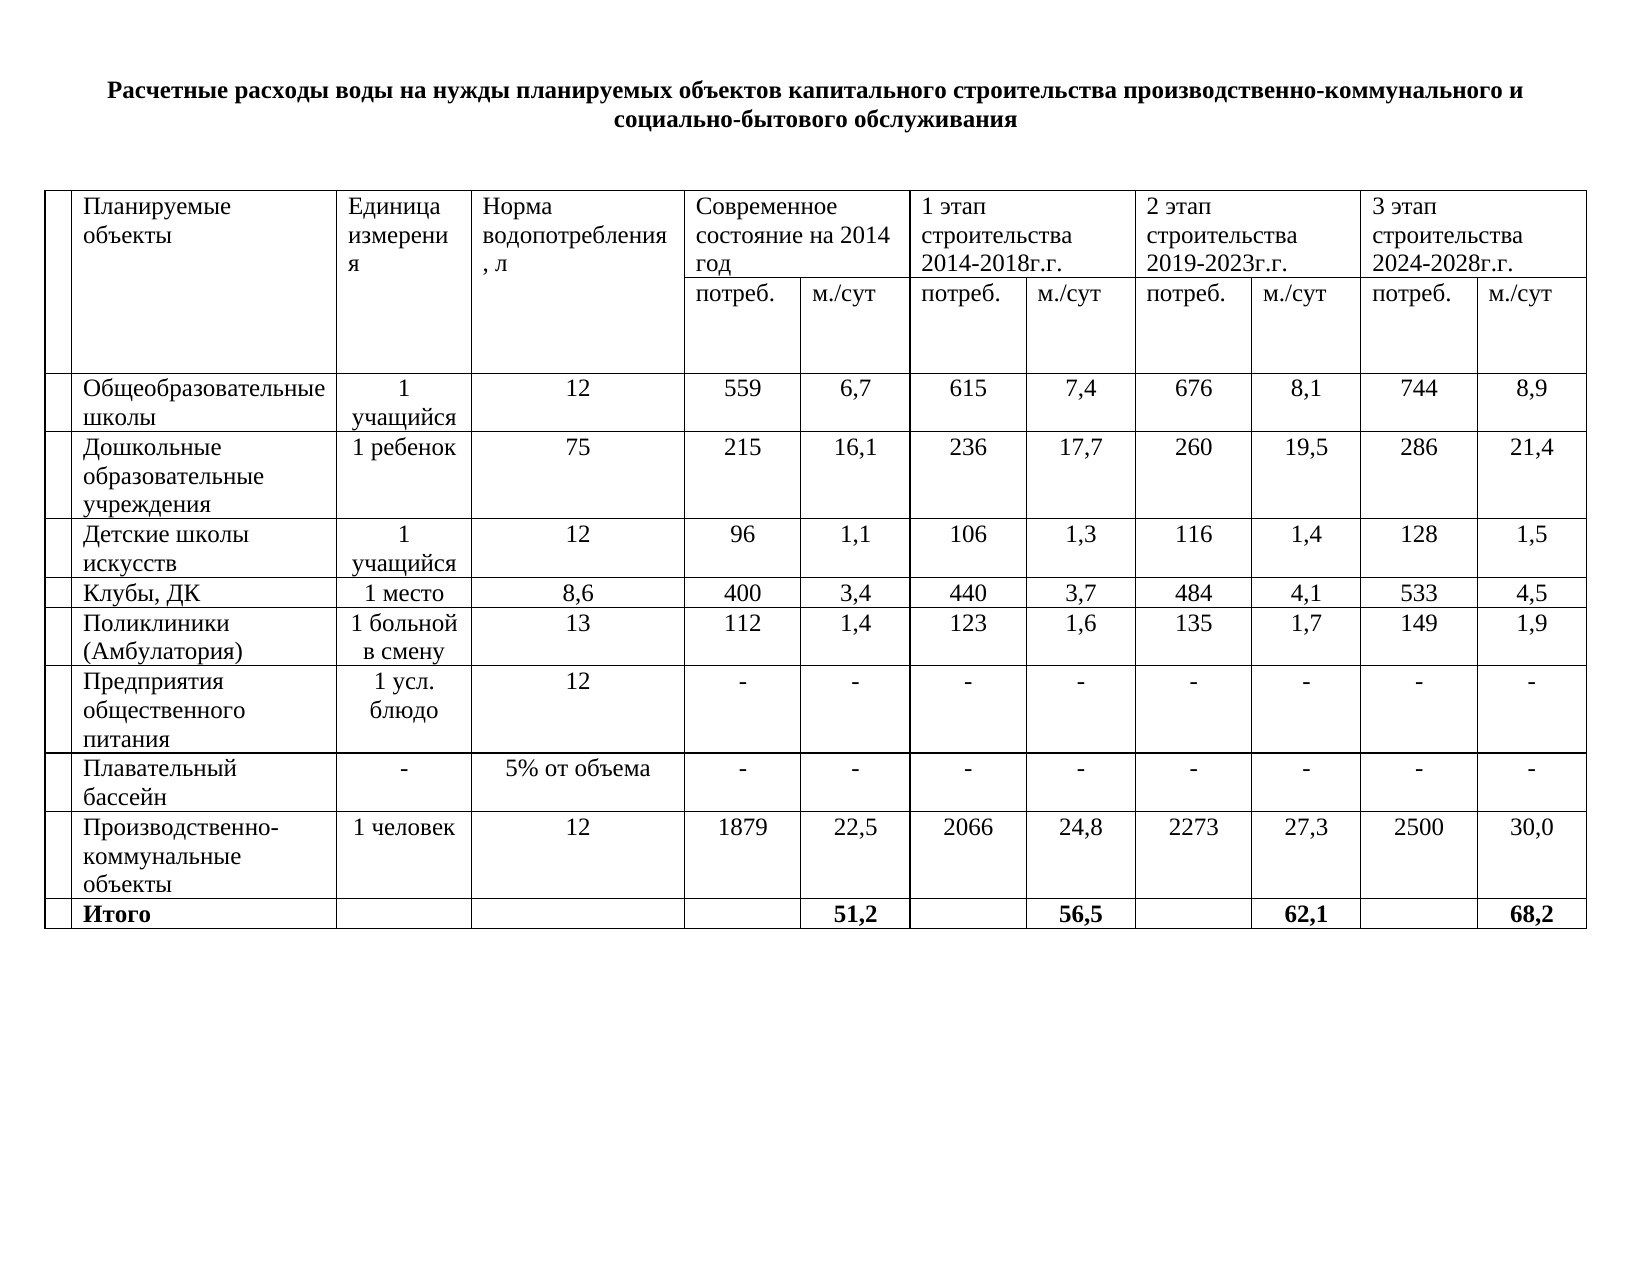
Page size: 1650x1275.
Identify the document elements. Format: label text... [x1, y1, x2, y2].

table_cell 1,4 [801, 608, 909, 665]
table_header Современное состояние на 2014 год [685, 191, 909, 277]
table_cell 96 [685, 519, 800, 577]
table_cell 8,1 [1252, 374, 1360, 431]
table_cell 1,3 [1027, 519, 1135, 577]
table_cell - [1361, 666, 1477, 752]
table_cell 1,6 [1027, 608, 1135, 665]
table_cell - [685, 754, 800, 811]
table_cell 21,4 [1478, 432, 1586, 518]
table_cell - [1478, 666, 1586, 752]
table_cell 484 [1136, 578, 1251, 607]
table_cell 116 [1136, 519, 1251, 577]
table_cell - [1361, 754, 1477, 811]
table_cell 1 усл. блюдо [337, 666, 471, 752]
table_cell 30,0 [1478, 812, 1586, 898]
table_cell - [801, 754, 909, 811]
table_cell 56,5 [1027, 899, 1135, 928]
table_cell Плавательный бассейн [72, 754, 336, 811]
table_cell 215 [685, 432, 800, 518]
table_cell [1136, 899, 1251, 928]
table_cell - [1252, 754, 1360, 811]
table_cell 135 [1136, 608, 1251, 665]
table_cell [46, 754, 71, 811]
table_cell 1 человек [337, 812, 471, 898]
table_cell потреб. [1136, 278, 1251, 372]
table_cell Итого [72, 899, 336, 928]
table_cell 6,7 [801, 374, 909, 431]
table_cell м./сут [1252, 278, 1360, 372]
table_cell 533 [1361, 578, 1477, 607]
table_cell 1 ребенок [337, 432, 471, 518]
table_header 2 этап строительства 2019-2023г.г. [1136, 191, 1360, 277]
table_cell [337, 899, 471, 928]
table_cell [911, 899, 1026, 928]
table_cell 615 [911, 374, 1026, 431]
table_cell 2500 [1361, 812, 1477, 898]
table_cell - [801, 666, 909, 752]
table_cell 1 место [337, 578, 471, 607]
table_cell - [1478, 754, 1586, 811]
table_cell потреб. [1361, 278, 1477, 372]
table_cell - [1136, 754, 1251, 811]
table_cell м./сут [1027, 278, 1135, 372]
table_cell - [685, 666, 800, 752]
table_cell Предприятия общественного питания [72, 666, 336, 752]
table_cell 260 [1136, 432, 1251, 518]
table_cell 1,7 [1252, 608, 1360, 665]
table_header Норма водопотребления, л [472, 191, 684, 372]
table_cell 24,8 [1027, 812, 1135, 898]
table_cell [46, 666, 71, 752]
table_cell 123 [911, 608, 1026, 665]
table_cell 12 [472, 519, 684, 577]
table_cell - [337, 754, 471, 811]
table_cell Клубы, ДК [72, 578, 336, 607]
table_cell - [1027, 666, 1135, 752]
table_cell [46, 812, 71, 898]
table_cell - [911, 754, 1026, 811]
table_cell 2066 [911, 812, 1026, 898]
table_cell 12 [472, 374, 684, 431]
table_cell 149 [1361, 608, 1477, 665]
table_cell 17,7 [1027, 432, 1135, 518]
table_cell 4,5 [1478, 578, 1586, 607]
table_cell м./сут [1478, 278, 1586, 372]
table_cell 19,5 [1252, 432, 1360, 518]
table_cell - [1136, 666, 1251, 752]
table_cell [1361, 899, 1477, 928]
table_cell - [1252, 666, 1360, 752]
table_cell 1 больной в смену [337, 608, 471, 665]
table_cell Производственно-коммунальные объекты [72, 812, 336, 898]
table_cell 62,1 [1252, 899, 1360, 928]
table_cell 75 [472, 432, 684, 518]
table_cell 128 [1361, 519, 1477, 577]
table_cell 1879 [685, 812, 800, 898]
table_header [46, 191, 71, 372]
table_cell потреб. [911, 278, 1026, 372]
table_cell 8,9 [1478, 374, 1586, 431]
table_cell Дошкольные образовательные учреждения [72, 432, 336, 518]
table_cell 106 [911, 519, 1026, 577]
table_cell 1,1 [801, 519, 909, 577]
table_cell [46, 519, 71, 577]
text Расчетные расходы воды на нужды планируемых объектов капитального строительства производственно-коммунального и социально-бытового обслуживания [56, 75, 1575, 132]
table_cell 8,6 [472, 578, 684, 607]
table_cell 2273 [1136, 812, 1251, 898]
table_cell Общеобразовательные школы [72, 374, 336, 431]
table_cell - [911, 666, 1026, 752]
table_cell 4,1 [1252, 578, 1360, 607]
table_cell 440 [911, 578, 1026, 607]
table_cell [46, 608, 71, 665]
table_cell 51,2 [801, 899, 909, 928]
table_cell 1,9 [1478, 608, 1586, 665]
table_cell 27,3 [1252, 812, 1360, 898]
table_header Единица измерения [337, 191, 471, 372]
table_cell 68,2 [1478, 899, 1586, 928]
table_cell [46, 432, 71, 518]
table_cell потреб. [685, 278, 800, 372]
table_cell [472, 899, 684, 928]
table_cell 744 [1361, 374, 1477, 431]
table_cell 22,5 [801, 812, 909, 898]
table_cell 1,5 [1478, 519, 1586, 577]
table_header 1 этап строительства 2014-2018г.г. [911, 191, 1135, 277]
table_cell Детские школы искусств [72, 519, 336, 577]
table_cell [46, 899, 71, 928]
table_cell [46, 374, 71, 431]
table_header 3 этап строительства 2024-2028г.г. [1361, 191, 1586, 277]
table_cell 400 [685, 578, 800, 607]
table_header Планируемые объекты [72, 191, 336, 372]
table_cell 7,4 [1027, 374, 1135, 431]
table_cell 3,4 [801, 578, 909, 607]
table_cell 5% от объема [472, 754, 684, 811]
table_cell 13 [472, 608, 684, 665]
table_cell 112 [685, 608, 800, 665]
table_cell 16,1 [801, 432, 909, 518]
table_cell 286 [1361, 432, 1477, 518]
table_cell 1 учащийся [337, 374, 471, 431]
table_cell 676 [1136, 374, 1251, 431]
table_cell [46, 578, 71, 607]
table_cell - [1027, 754, 1135, 811]
table_cell 236 [911, 432, 1026, 518]
table_cell Поликлиники (Амбулатория) [72, 608, 336, 665]
table_cell 12 [472, 666, 684, 752]
table_cell 1 учащийся [337, 519, 471, 577]
table_cell [685, 899, 800, 928]
table_cell 1,4 [1252, 519, 1360, 577]
table_cell 559 [685, 374, 800, 431]
table_cell м./сут [801, 278, 909, 372]
table_cell 3,7 [1027, 578, 1135, 607]
table_cell 12 [472, 812, 684, 898]
